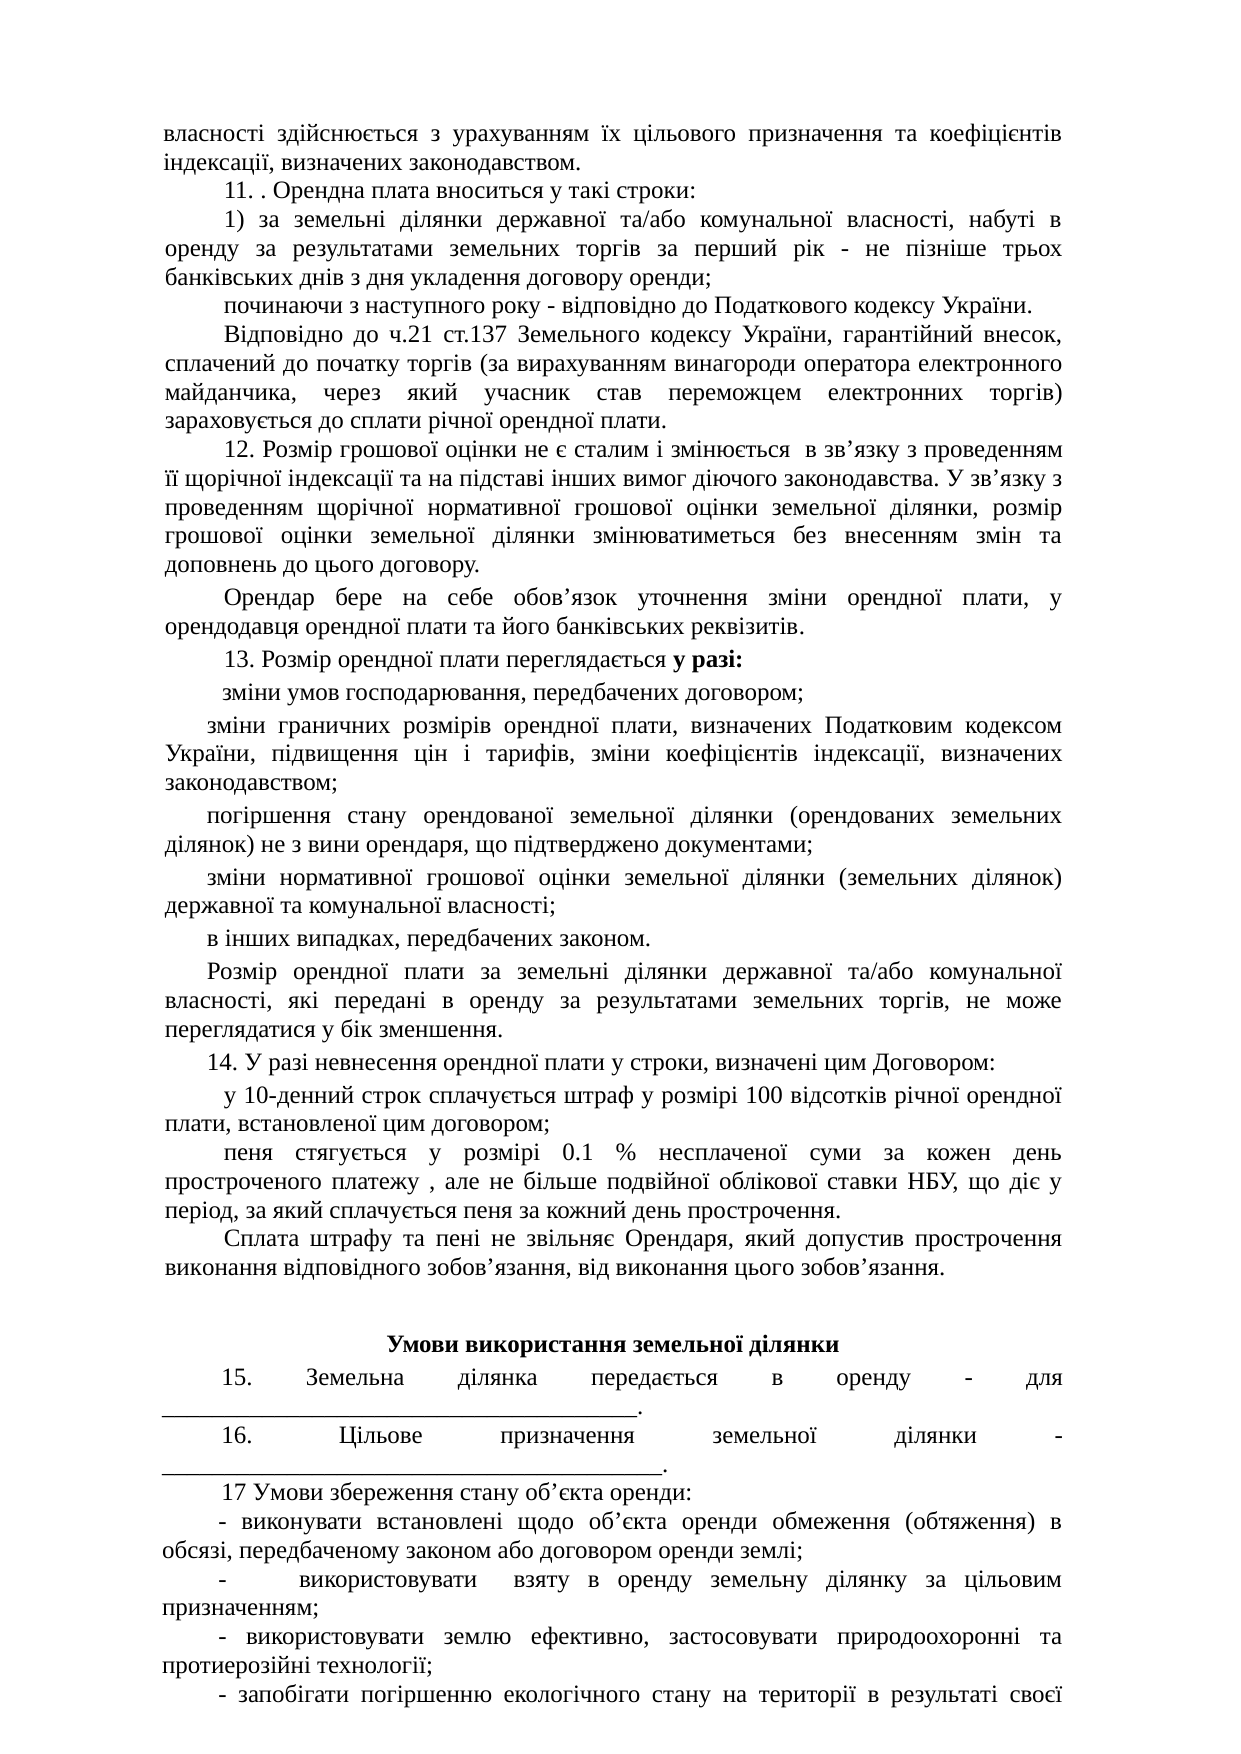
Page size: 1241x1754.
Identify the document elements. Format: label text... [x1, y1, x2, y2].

text 15. Земельна ділянка передається в оренду - для ______________________________________. [162, 1362, 1063, 1420]
text Відповідно до ч.21 ст.137 Земельного кодексу України, гарантійний внесок, сплачений до початку торгів (за вирахуванням винагороди оператора електронного майданчика, через який учасник став переможцем електронних торгів) зараховується до сплати річної орендної плати. [164, 319, 1063, 434]
text 16. Цільове призначення земельної ділянки - ________________________________________. [162, 1420, 1063, 1477]
text Розмір орендної плати за земельні ділянки державної та/або комунальної власності, які передані в оренду за результатами земельних торгів, не може переглядатися у бік зменшення. [164, 956, 1063, 1043]
text - використовувати взяту в оренду земельну ділянку за цільовим призначенням; [162, 1564, 1063, 1621]
text 13. Розмір орендної плати переглядається у разі: [164, 644, 1063, 673]
text пеня стягується у розмірі 0.1 % несплаченої суми за кожен день простроченого платежу , але не більше подвійної облікової ставки НБУ, що діє у період, за який сплачується пеня за кожний день прострочення. [164, 1137, 1063, 1223]
text 14. У разі невнесення орендної плати у строки, визначені цим Договором: [164, 1047, 1063, 1076]
text 11. . Орендна плата вноситься у такі строки: [164, 176, 1063, 204]
text погіршення стану орендованої земельної ділянки (орендованих земельних ділянок) не з вини орендаря, що підтверджено документами; [164, 800, 1063, 858]
text - виконувати встановлені щодо об’єкта оренди обмеження (обтяження) в обсязі, передбаченому законом або договором оренди землі; [162, 1506, 1063, 1564]
text у 10-денний строк сплачується штраф у розмірі 100 відсотків річної орендної плати, встановленої цим договором; [164, 1080, 1063, 1137]
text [162, 1679, 1063, 1707]
text Сплата штрафу та пені не звільняє Орендаря, який допустив прострочення виконання відповідного зобов’язання, від виконання цього зобов’язання. [164, 1223, 1063, 1281]
text зміни граничних розмірів орендної плати, визначених Податковим кодексом України, підвищення цін і тарифів, зміни коефіцієнтів індексації, визначених законодавством; [164, 710, 1063, 796]
text починаючи з наступного року - відповідно до Податкового кодексу України. [164, 291, 1063, 319]
text в інших випадках, передбачених законом. [164, 923, 1063, 952]
text Умови використання земельної ділянки [103, 1329, 1063, 1358]
text 1) за земельні ділянки державної та/або комунальної власності, набуті в оренду за результатами земельних торгів за перший рік - не пізніше трьох банківських днів з дня укладення договору оренди; [164, 204, 1063, 291]
text 17 Умови збереження стану об’єкта оренди: [162, 1477, 1063, 1506]
text зміни умов господарювання, передбачених договором; [164, 677, 1063, 706]
text Орендар бере на себе обов’язок уточнення зміни орендної плати, у орендодавця орендної плати та його банківських реквізитів. [164, 582, 1063, 640]
text - використовувати землю ефективно, застосовувати природоохоронні та протиерозійні технології; [162, 1621, 1063, 1679]
text зміни нормативної грошової оцінки земельної ділянки (земельних ділянок) державної та комунальної власності; [164, 862, 1063, 919]
text 12. Розмір грошової оцінки не є сталим і змінюється в зв’язку з проведенням її щорічної індексації та на підставі інших вимог діючого законодавства. У зв’язку з проведенням щорічної нормативної грошової оцінки земельної ділянки, розмір грошової оцінки земельної ділянки змінюватиметься без внесенням змін та доповнень до цього договору. [164, 434, 1063, 578]
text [163, 118, 1063, 176]
